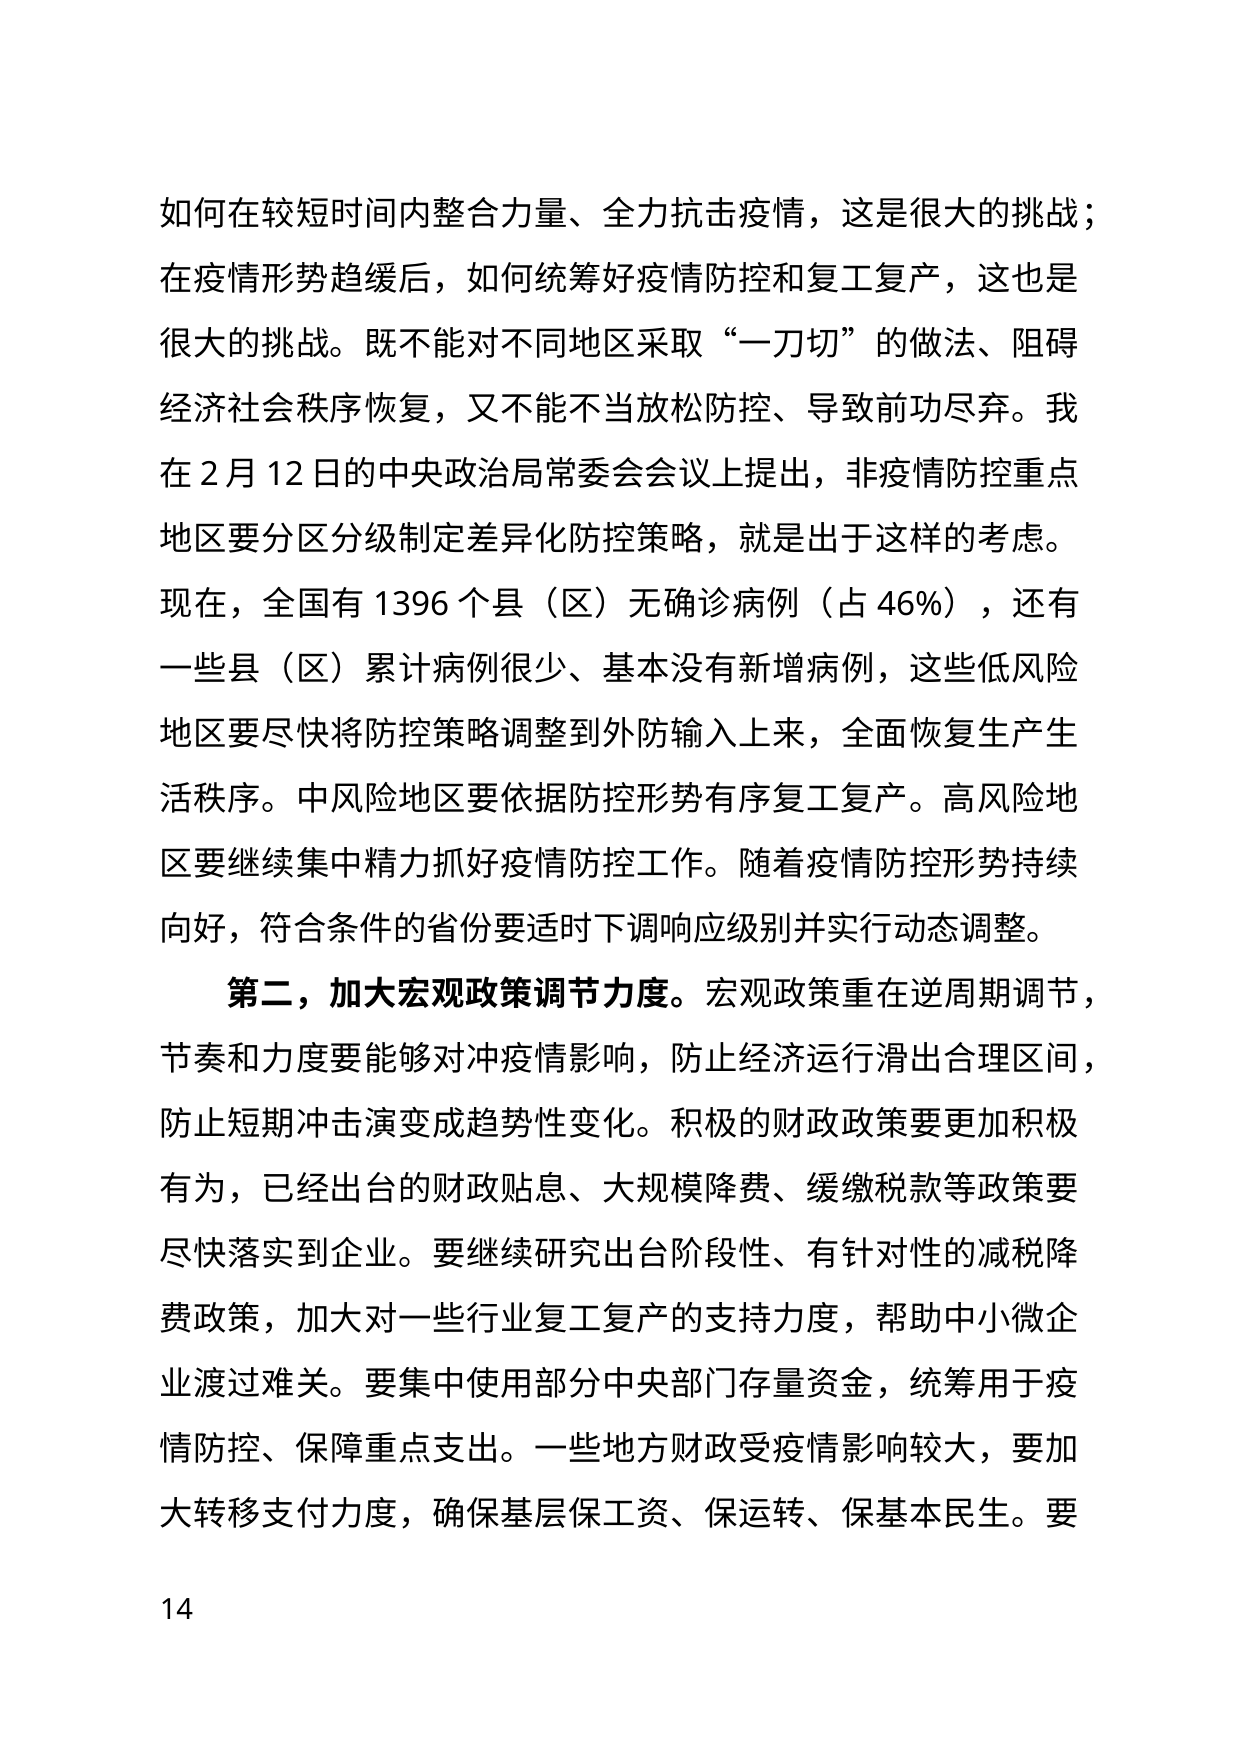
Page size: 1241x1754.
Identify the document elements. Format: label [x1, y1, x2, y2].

text [159, 958, 1081, 1543]
text [159, 178, 1081, 958]
